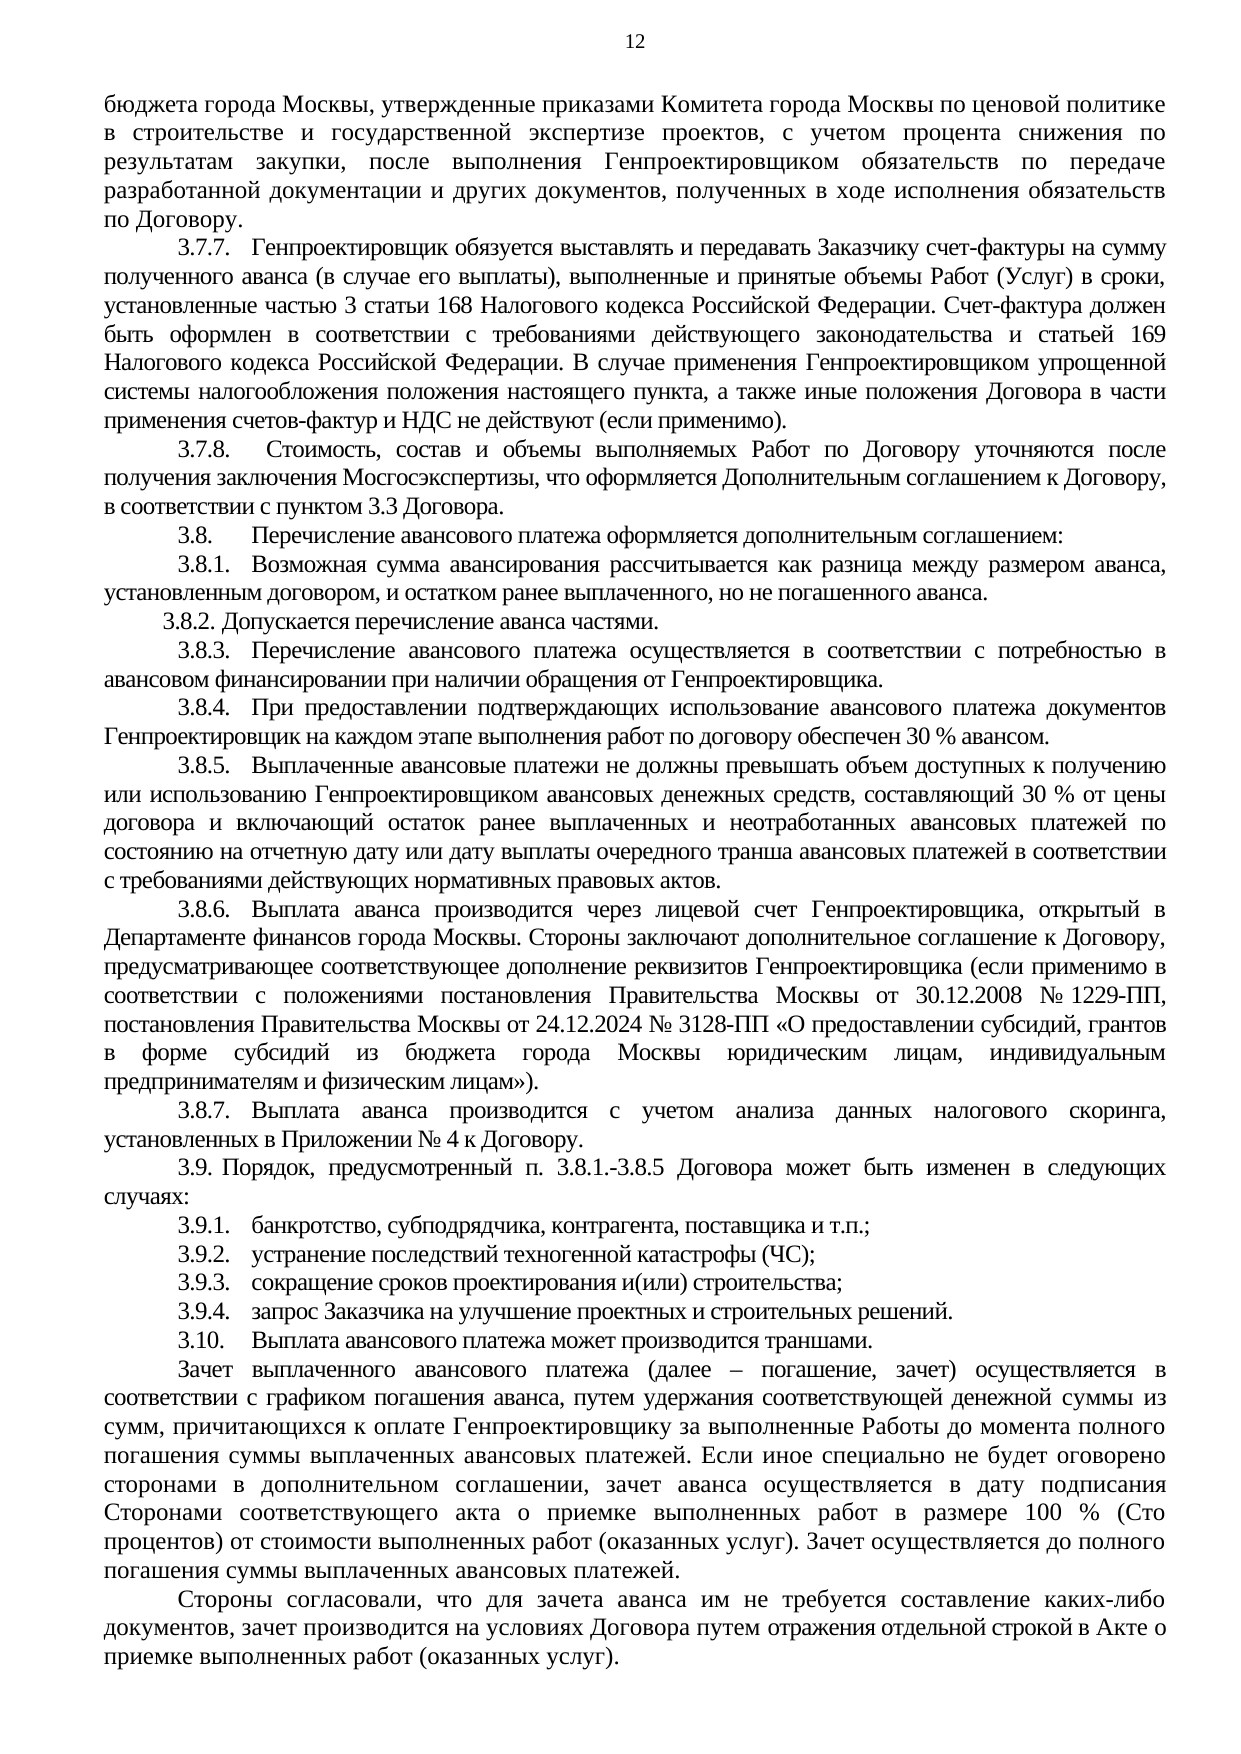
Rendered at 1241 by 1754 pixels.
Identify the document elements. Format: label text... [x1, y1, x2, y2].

text Зачет выплаченного авансового платежа (далее – погашение, зачет) осуществляется в соответствии с графиком погашения аванса, путем удержания соответствующей денежной суммы из сумм, причитающихся к оплате Генпроектировщику за выполненные Работы до момента полного погашения суммы выплаченных авансовых платежей. Если иное специально не будет оговорено сторонами в дополнительном соглашении, зачет аванса осуществляется в дату подписания Сторонами соответствующего акта о приемке выполненных работ в размере 100 % (Сто процентов) от стоимости выполненных работ (оказанных услуг). Зачет осуществляется до полного погашения суммы выплаченных авансовых платежей. [103, 1354, 1167, 1462]
list Допускается перечисление аванса частями. [103, 606, 1161, 635]
list При предоставлении подтверждающих использование авансового платежа документов Генпроектировщик на каждом этапе выполнения работ по договору обеспечен 30 % авансом. [103, 692, 1167, 750]
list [103, 89, 1167, 232]
list Порядок, предусмотренный п. 3.8.1.-3.8.5 Договора может быть изменен в следующих случаях: [103, 1152, 1167, 1210]
list Генпроектировщик обязуется выставлять и передавать Заказчику счет-фактуры на сумму полученного аванса (в случае его выплаты), выполненные и принятые объемы Работ (Услуг) в сроки, установленные частью 3 статьи 168 Налогового кодекса Российской Федерации. Счет-фактура должен быть оформлен в соответствии с требованиями действующего законодательства и статьей 169 Налогового кодекса Российской Федерации. В случае применения Генпроектировщиком упрощенной системы налогообложения положения настоящего пункта, а также иные положения Договора в части применения счетов-фактур и НДС не действуют (если применимо). [103, 232, 1167, 434]
list банкротство, субподрядчика, контрагента, поставщика и т.п.; [103, 1210, 1167, 1239]
list Стоимость, состав и объемы выполняемых Работ по Договору уточняются после получения заключения Мосгосэкспертизы, что оформляется Дополнительным соглашением к Договору, в соответствии с пунктом 3.3 Договора. [103, 434, 1167, 520]
list Выплата аванса производится через лицевой счет Генпроектировщика, открытый в Департаменте финансов города Москвы. Стороны заключают дополнительное соглашение к Договору, предусматривающее соответствующее дополнение реквизитов Генпроектировщика (если применимо в соответствии с положениями постановления Правительства Москвы от 30.12.2008 № 1229-ПП, постановления Правительства Москвы от 24.12.2024 № 3128-ПП «О предоставлении субсидий, грантов в форме субсидий из бюджета города Москвы юридическим лицам, индивидуальным предпринимателям и физическим лицам»). [103, 894, 1167, 1095]
list запрос Заказчика на улучшение проектных и строительных решений. [103, 1296, 1167, 1325]
text Зачет выплаченного авансового платежа (далее – погашение, зачет) осуществляется в соответствии с графиком погашения аванса, путем удержания соответствующей денежной суммы из сумм, причитающихся к оплате Генпроектировщику за выполненные Работы до момента полного погашения суммы выплаченных авансовых платежей. Если иное специально не будет оговорено сторонами в дополнительном соглашении, зачет аванса осуществляется в дату подписания Сторонами соответствующего акта о приемке выполненных работ в размере 100 % (Сто процентов) от стоимости выполненных работ (оказанных услуг). Зачет осуществляется до полного погашения суммы выплаченных авансовых платежей. [103, 1463, 1167, 1584]
list Выплата авансового платежа может производится траншами. [103, 1325, 1167, 1354]
list Возможная сумма авансирования рассчитывается как разница между размером аванса, установленным договором, и остатком ранее выплаченного, но не погашенного аванса. [103, 549, 1167, 606]
list Выплата аванса производится с учетом анализа данных налогового скоринга, установленных в Приложении № 4 к Договору. [103, 1095, 1167, 1152]
list Перечисление авансового платежа оформляется дополнительным соглашением: [103, 520, 1167, 549]
list Перечисление авансового платежа осуществляется в соответствии с потребностью в авансовом финансировании при наличии обращения от Генпроектировщика. [103, 635, 1167, 692]
list устранение последствий техногенной катастрофы (ЧС); [103, 1239, 1167, 1267]
text Стороны согласовали, что для зачета аванса им не требуется составление каких-либо документов, зачет производится на условиях Договора путем отражения отдельной строкой в Акте о приемке выполненных работ (оказанных услуг). [103, 1584, 1167, 1670]
list Выплаченные авансовые платежи не должны превышать объем доступных к получению или использованию Генпроектировщиком авансовых денежных средств, составляющий 30 % от цены договора и включающий остаток ранее выплаченных и неотработанных авансовых платежей по состоянию на отчетную дату или дату выплаты очередного транша авансовых платежей в соответствии с требованиями действующих нормативных правовых актов. [103, 750, 1167, 894]
list сокращение сроков проектирования и(или) строительства; [103, 1267, 1167, 1296]
